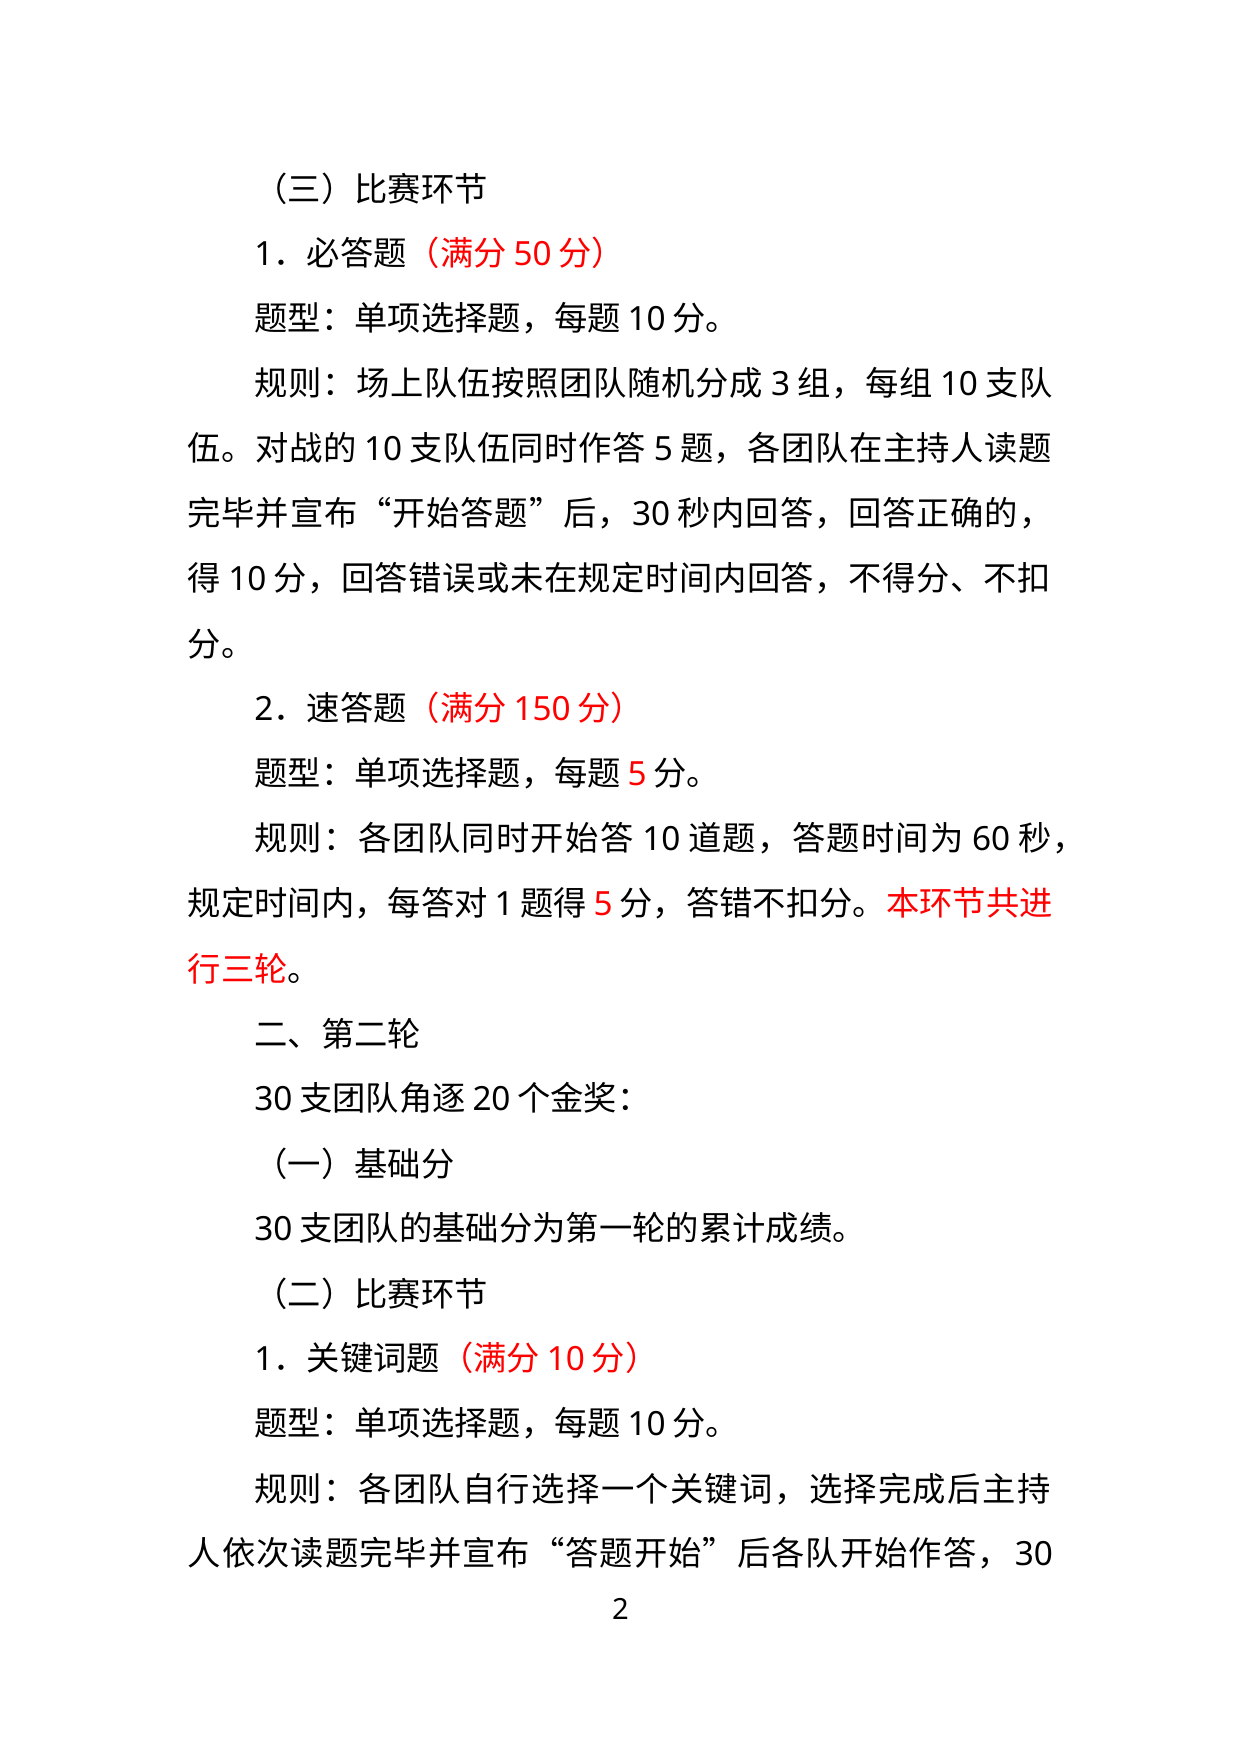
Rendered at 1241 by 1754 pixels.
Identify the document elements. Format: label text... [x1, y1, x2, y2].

text 30支团队角逐20个金奖： [187, 1064, 1053, 1129]
text 1．关键词题（满分10分） [187, 1324, 1053, 1389]
text 规则：场上队伍按照团队随机分成3组，每组10支队伍。对战的10支队伍同时作答5题，各团队在主持人读题完毕并宣布“开始答题”后，30秒内回答，回答正确的，得10分，回答错误或未在规定时间内回答，不得分、不扣分。 [187, 349, 1053, 674]
text 1．必答题（满分50分） [187, 219, 1053, 284]
text （一）基础分 [187, 1129, 1053, 1194]
text 题型：单项选择题，每题10分。 [187, 284, 1053, 349]
text 30支团队的基础分为第一轮的累计成绩。 [187, 1194, 1053, 1259]
text （二）比赛环节 [187, 1259, 1053, 1324]
text 二、第二轮 [187, 999, 1053, 1064]
text 题型：单项选择题，每题10分。 [187, 1389, 1053, 1454]
text （三）比赛环节 [187, 154, 1053, 219]
text 题型：单项选择题，每题5分。 [187, 739, 1053, 804]
text 规则：各团队同时开始答10道题，答题时间为60秒，规定时间内，每答对1题得5分，答错不扣分。本环节共进行三轮。 [187, 804, 1053, 999]
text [187, 1454, 1053, 1584]
text 2．速答题（满分150分） [187, 674, 1053, 739]
